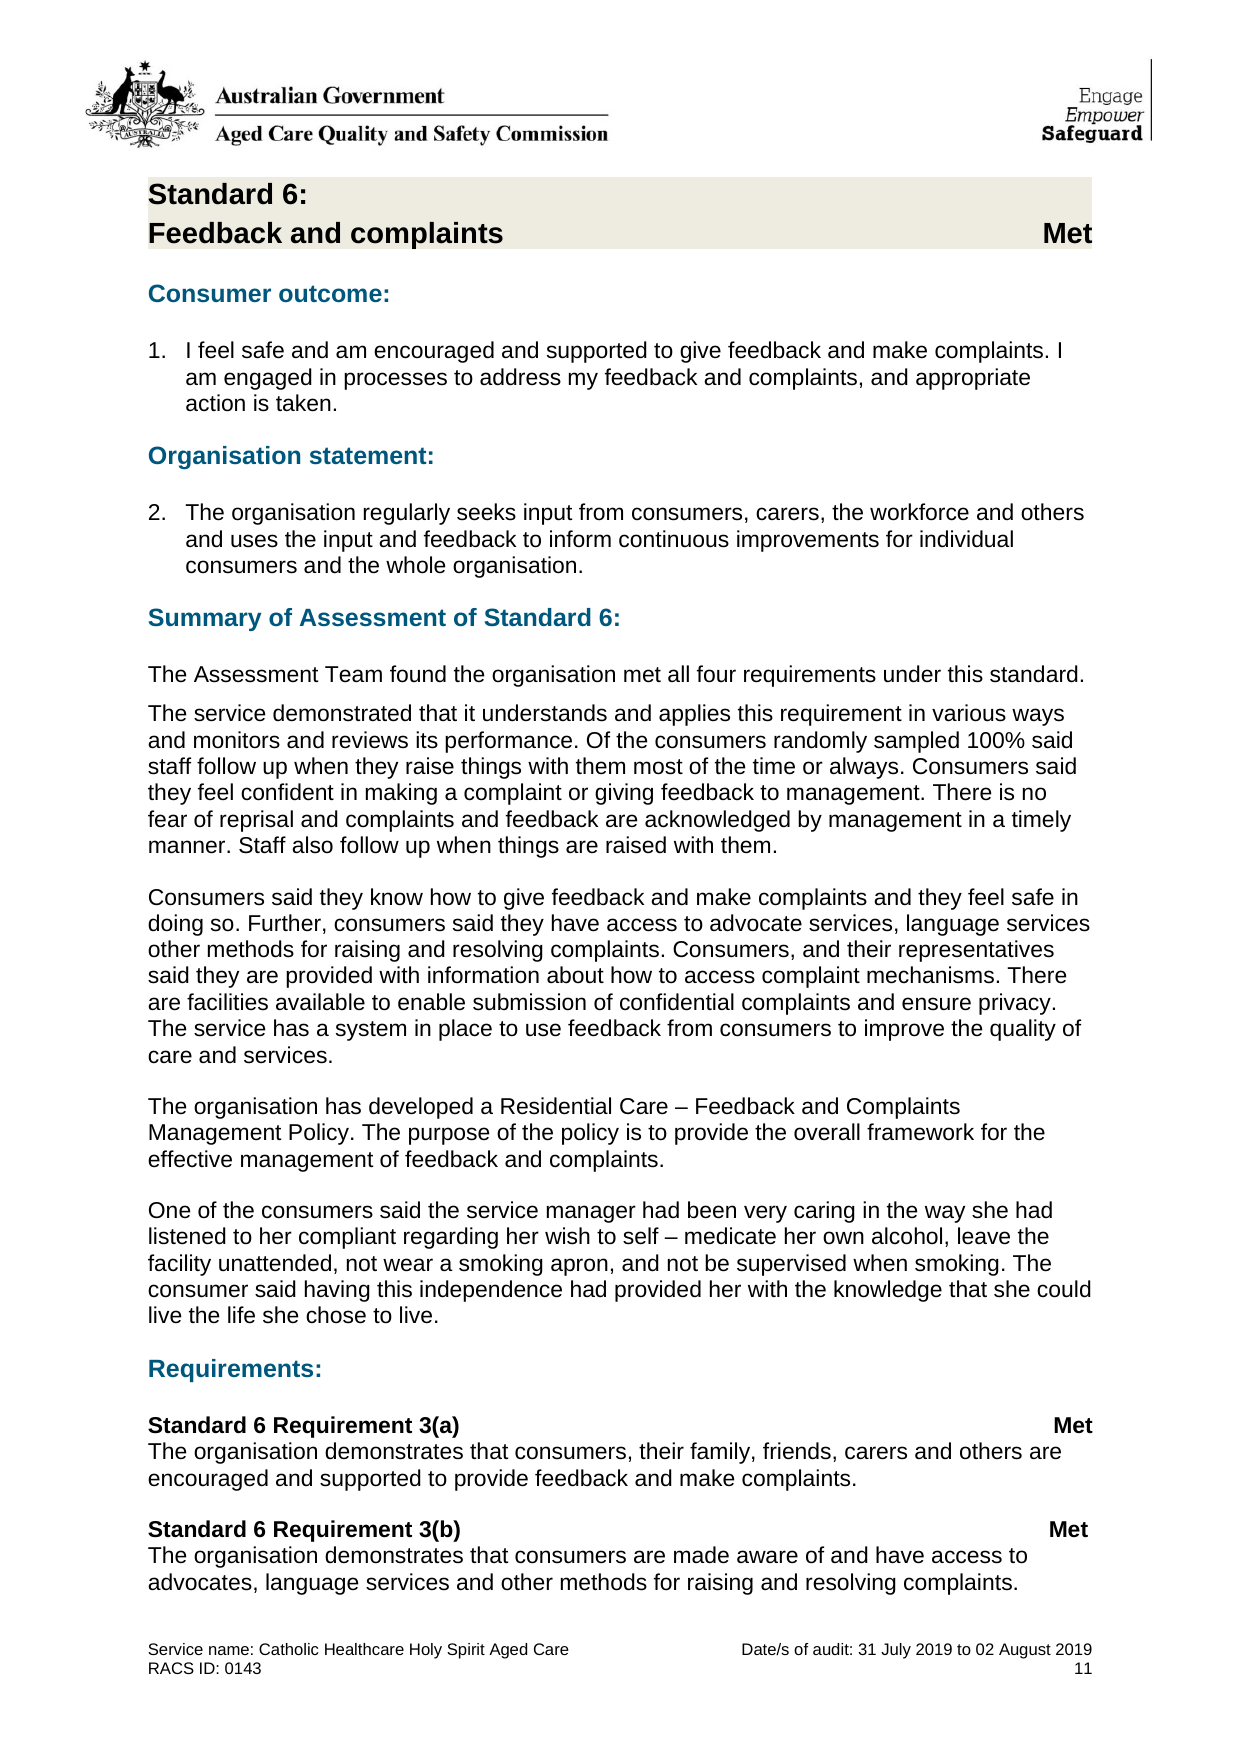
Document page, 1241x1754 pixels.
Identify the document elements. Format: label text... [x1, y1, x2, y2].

text The organisation has developed a Residential Care – Feedback and Complaints Management Policy. The purpose of the policy is to provide the overall framework for the effective management of feedback and complaints. [148, 1093, 1092, 1172]
picture [0, 0, 1240, 169]
text Consumers said they know how to give feedback and make complaints and they feel safe in doing so. Further, consumers said they have access to advocate services, language services other methods for raising and resolving complaints. Consumers, and their representatives said they are provided with information about how to access complaint mechanisms. There are facilities available to enable submission of confidential complaints and ensure privacy. The service has a system in place to use feedback from consumers to improve the quality of care and services. [148, 883, 1092, 1068]
list The organisation regularly seeks input from consumers, carers, the workforce and others and uses the input and feedback to inform continuous improvements for individual consumers and the whole organisation. [148, 499, 1092, 578]
subtitle Summary of Assessment of Standard 6: [148, 603, 1092, 632]
text The Assessment Team found the organisation met all four requirements under this standard. [148, 661, 1092, 688]
subtitle Standard 6: Feedback and complaints Met [148, 177, 1092, 249]
text The organisation demonstrates that consumers are made aware of and have access to advocates, language services and other methods for raising and resolving complaints. [148, 1542, 1092, 1595]
subtitle Standard 6 Requirement 3(a) Met [148, 1412, 1092, 1438]
subtitle Requirements: [148, 1354, 1092, 1382]
subtitle Consumer outcome: [148, 279, 1092, 308]
text The service demonstrated that it understands and applies this requirement in various ways and monitors and reviews its performance. Of the consumers randomly sampled 100% said staff follow up when they raise things with them most of the time or always. Consumers said they feel confident in making a complaint or giving feedback to management. There is no fear of reprisal and complaints and feedback are acknowledged by management in a timely manner. Staff also follow up when things are raised with them. [148, 700, 1092, 858]
subtitle Organisation statement: [148, 441, 1092, 470]
text One of the consumers said the service manager had been very caring in the way she had listened to her compliant regarding her wish to self – medicate her own alcohol, leave the facility unattended, not wear a smoking apron, and not be supervised when smoking. The consumer said having this independence had provided her with the knowledge that she could live the life she chose to live. [148, 1197, 1092, 1329]
text Standard 6 Requirement 3(b) Met [148, 1516, 1092, 1542]
list I feel safe and am encouraged and supported to give feedback and make complaints. I am engaged in processes to address my feedback and complaints, and appropriate action is taken. [148, 337, 1092, 416]
text The organisation demonstrates that consumers, their family, friends, carers and others are encouraged and supported to provide feedback and make complaints. [148, 1438, 1092, 1491]
